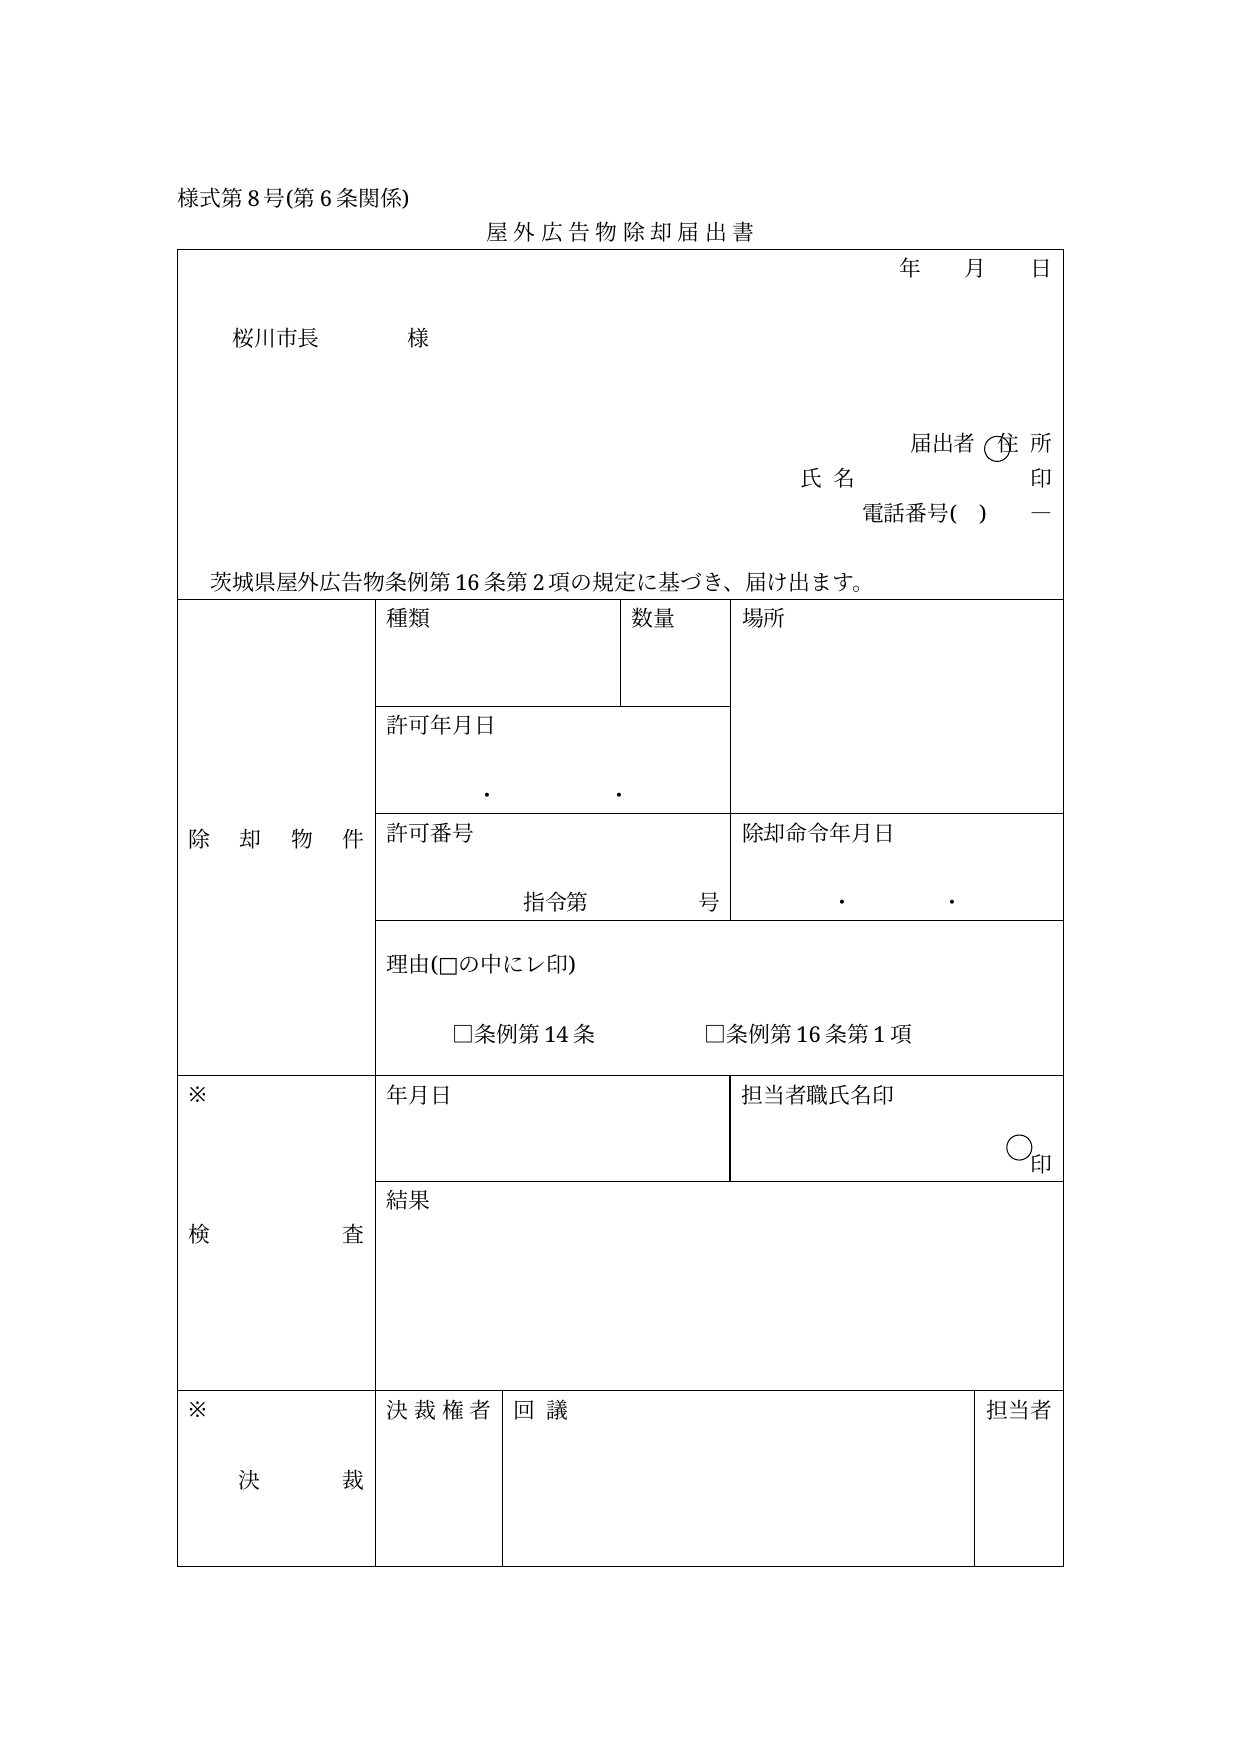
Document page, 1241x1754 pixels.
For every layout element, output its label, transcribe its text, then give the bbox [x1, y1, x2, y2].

table_cell ※ 検査 [178, 1076, 375, 1390]
table_cell 場所 [731, 600, 1063, 813]
table_cell 結果 [376, 1182, 1063, 1390]
table_cell ※ 決裁 [178, 1391, 375, 1566]
table_cell 許可番号 指令第 号 [376, 814, 730, 920]
table_cell 種類 [376, 600, 620, 706]
table_header 年 月 日 桜川市長 様 届出者 住所 氏名 印 電話番号( ) ― 茨城県屋外広告物条例第16条第2項の規定に基づき、届け出ます。 [178, 250, 1063, 599]
table_cell 年月日 [376, 1076, 729, 1181]
table_cell 担当者 [975, 1391, 1063, 1566]
text 様式第8号(第6条関係) [177, 179, 1063, 214]
table_cell 許可年月日 ・ ・ [376, 707, 730, 813]
text 屋外広告物除却届出書 [177, 214, 1063, 249]
table_cell 除却物件 [178, 600, 375, 1075]
table_cell 担当者職氏名印 印 [731, 1076, 1063, 1181]
table_cell 決裁権者 [376, 1391, 502, 1566]
table_cell 回議 [503, 1391, 974, 1566]
table_cell 除却命令年月日 ・ ・ [731, 814, 1063, 920]
table_cell 理由(□の中にレ印) □条例第14条 □条例第16条第1項 [376, 921, 1063, 1075]
table_cell 数量 [621, 600, 730, 706]
